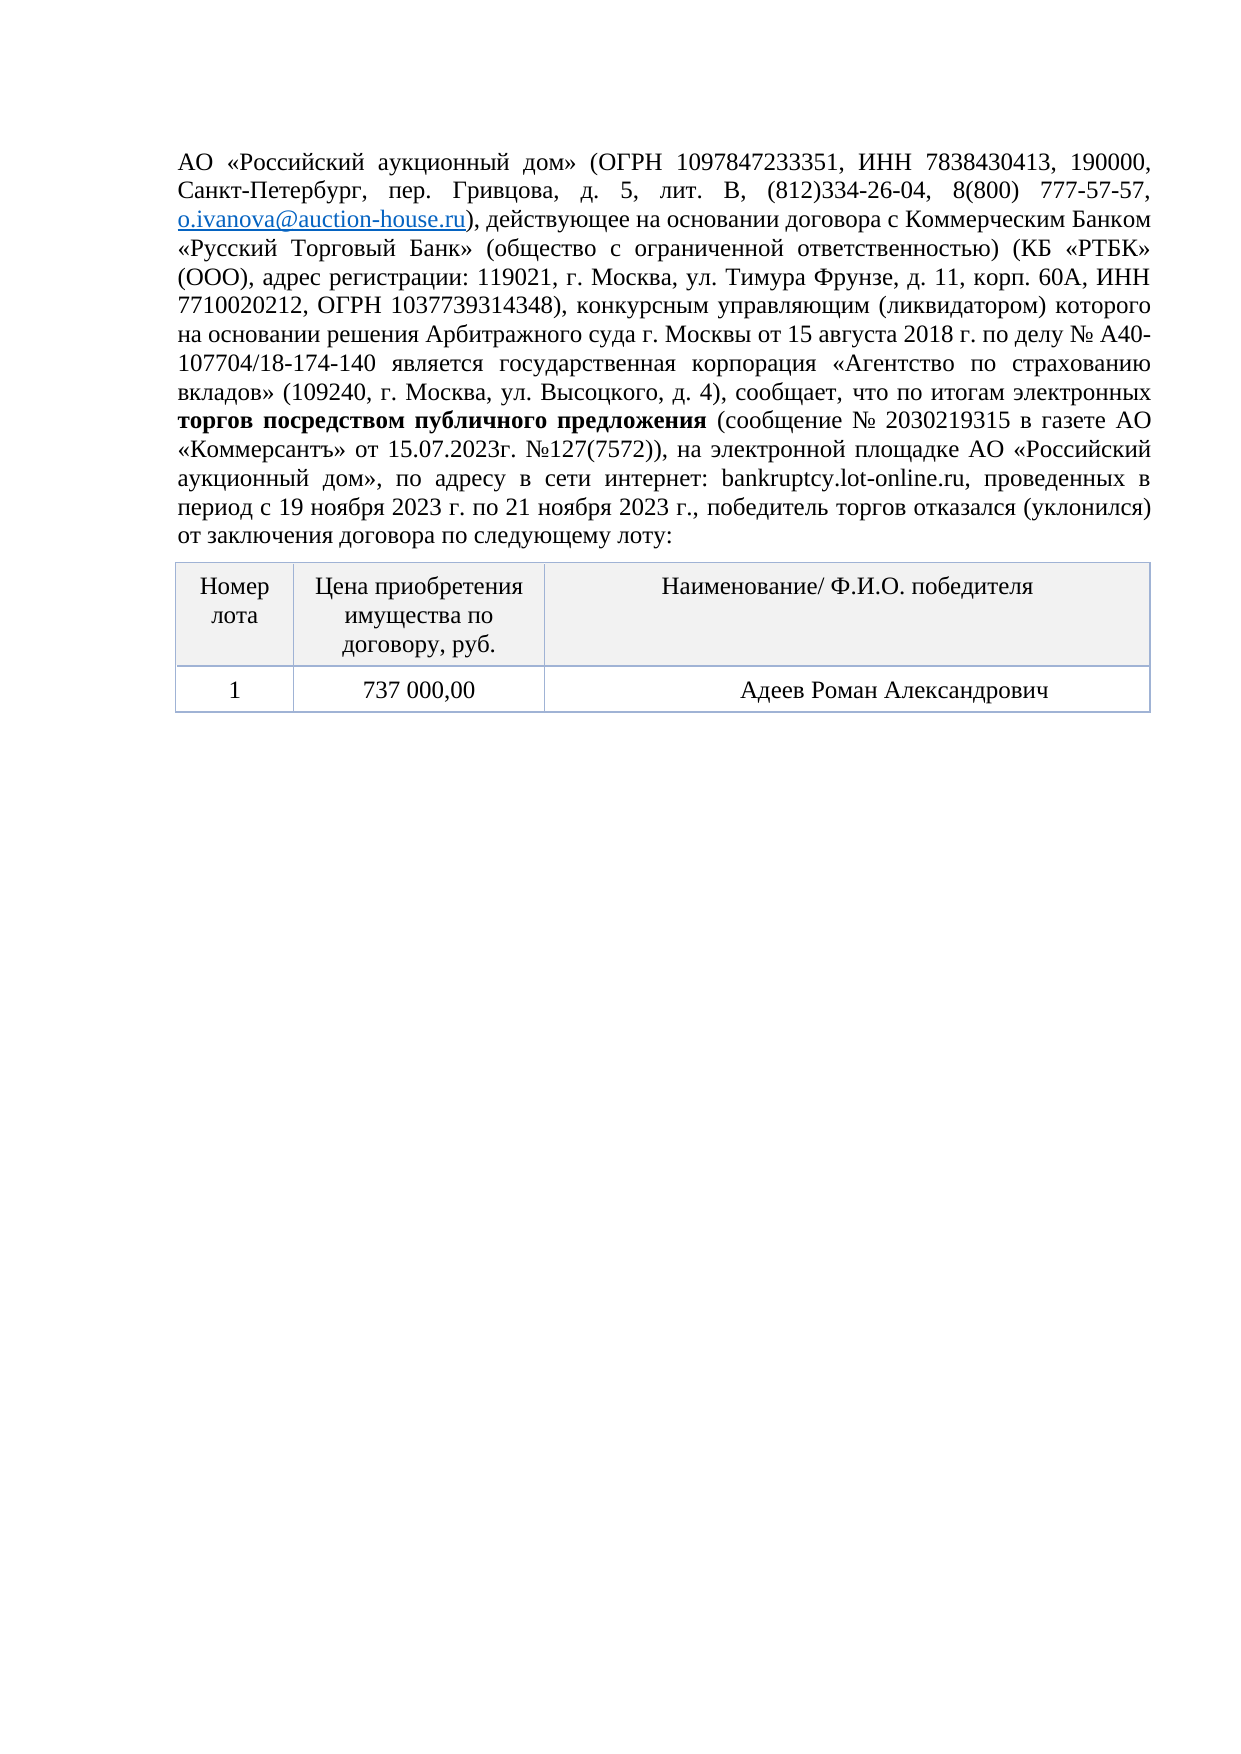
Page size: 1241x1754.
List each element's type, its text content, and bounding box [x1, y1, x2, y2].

table_header Цена приобретения имущества по договору, руб. [294, 563, 544, 665]
table_cell Адеев Роман Александрович [545, 667, 1149, 711]
table_cell 1 [176, 666, 293, 711]
table_header Номер лота [176, 563, 293, 665]
text АО «Российский аукционный дом» (ОГРН 1097847233351, ИНН 7838430413, 190000, Санкт-Петербург, пер. Гривцова, д. 5, лит. В, (812)334-26-04, 8(800) 777-57-57, o.ivanova@auction-house.ru), действующее на основании договора с Коммерческим Банком «Русский Торговый Банк» (общество с ограниченной ответственностью) (КБ «РТБК» (ООО), адрес регистрации: 119021, г. Москва, ул. Тимура Фрунзе, д. 11, корп. 60А, ИНН 7710020212, ОГРН 1037739314348), конкурсным управляющим (ликвидатором) которого на основании решения Арбитражного суда г. Москвы от 15 августа 2018 г. по делу № А40-107704/18-174-140 является государственная корпорация «Агентство по страхованию вкладов» (109240, г. Москва, ул. Высоцкого, д. 4), сообщает, что по итогам электронных торгов посредством публичного предложения (сообщение № 2030219315 в газете АО «Коммерсантъ» от 15.07.2023г. №127(7572)), на электронной площадке АО «Российский аукционный дом», по адресу в сети интернет: bankruptcy.lot-online.ru, проведенных в период с 19 ноября 2023 г. по 21 ноября 2023 г., победитель торгов отказался (уклонился) от заключения договора по следующему лоту: [177, 147, 1152, 549]
table_cell 737 000,00 [294, 667, 544, 711]
table_header Наименование/ Ф.И.О. победителя [545, 563, 1149, 665]
